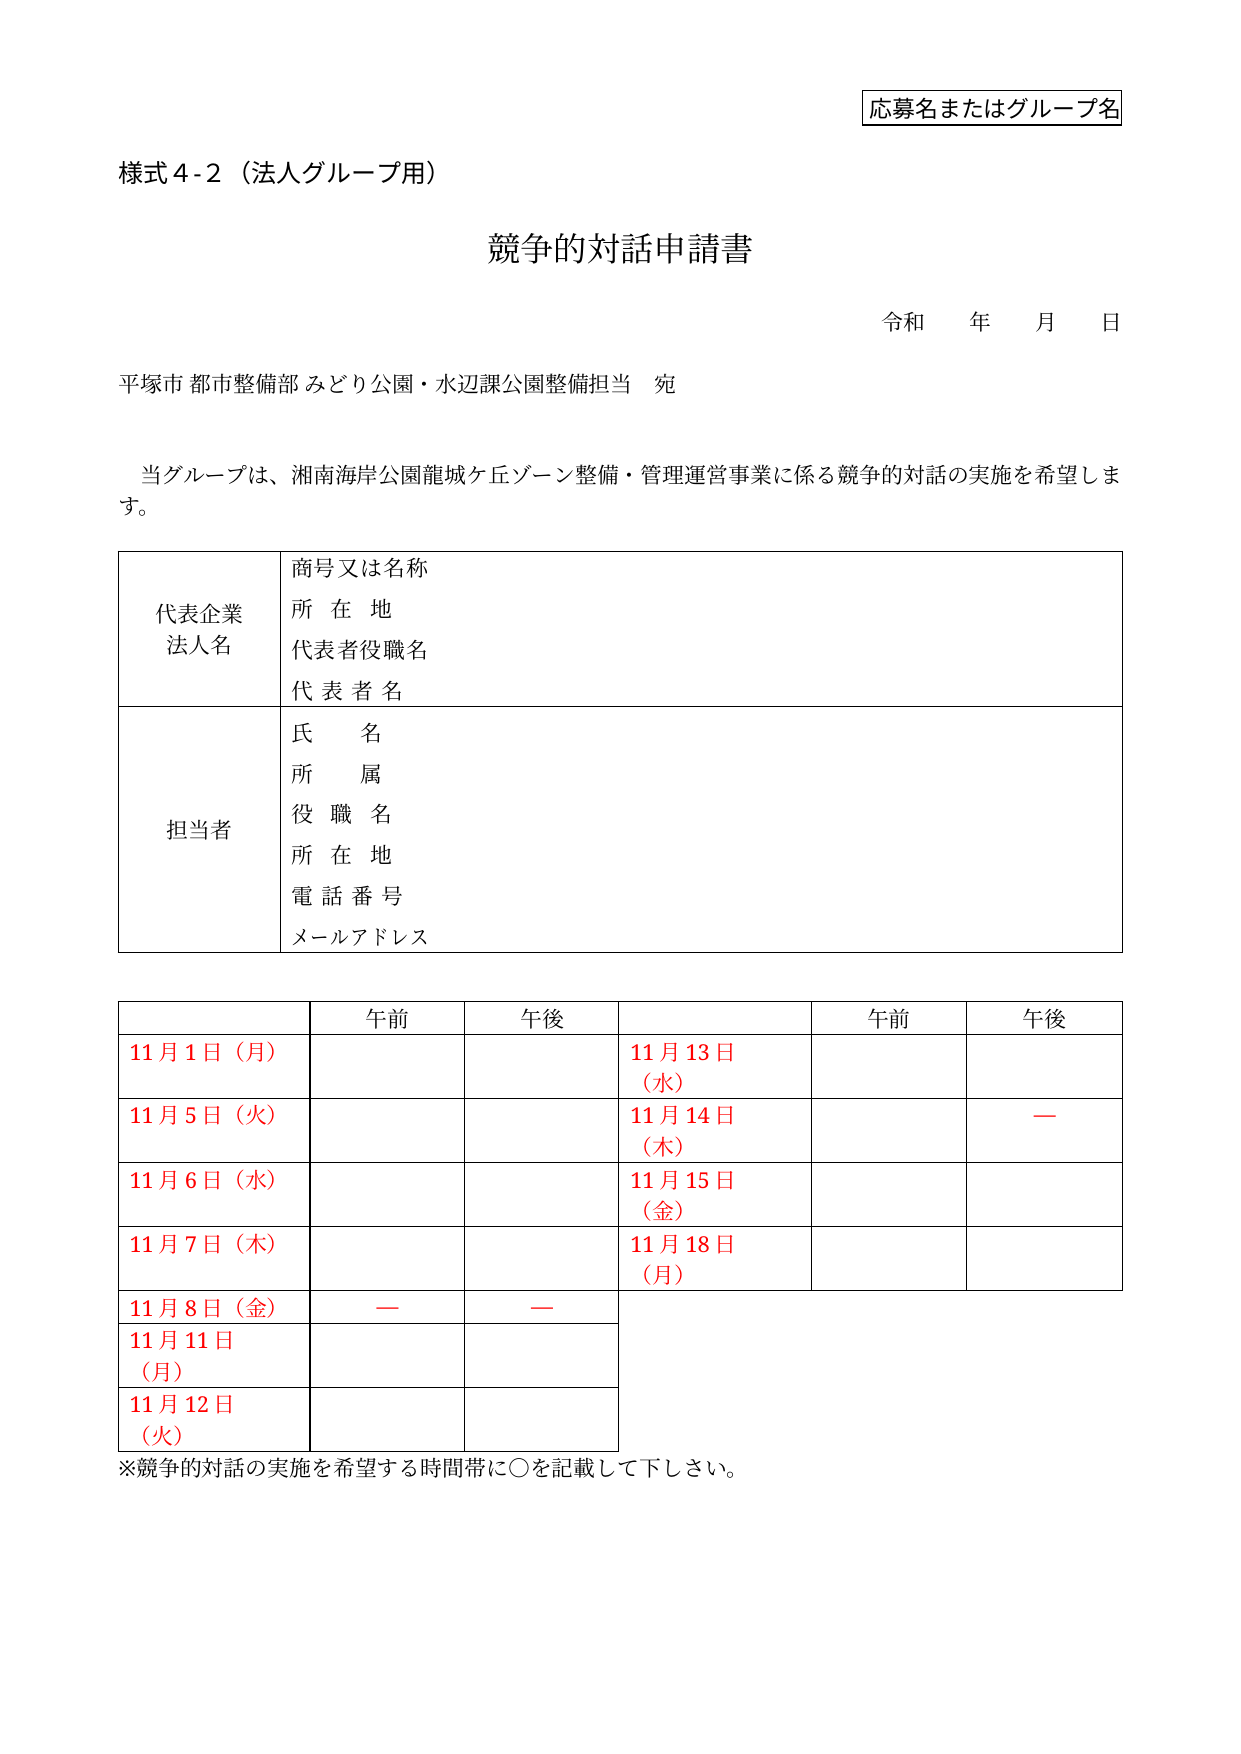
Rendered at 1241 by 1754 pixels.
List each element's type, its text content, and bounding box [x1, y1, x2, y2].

table_cell 11月18日（月） [619, 1227, 811, 1290]
table_cell [967, 1163, 1122, 1226]
text 平塚市 都市整備部 みどり公園・水辺課公園整備担当 宛 [118, 367, 1122, 398]
table_cell [311, 1324, 464, 1387]
text 当グループは、湘南海岸公園龍城ケ丘ゾーン整備・管理運営事業に係る競争的対話の実施を希望します。 [118, 458, 1122, 521]
table_cell ― [465, 1291, 618, 1322]
table_cell [465, 1163, 618, 1226]
table_cell ― [311, 1291, 464, 1322]
table_cell [465, 1035, 618, 1098]
table_cell 11月5日（火） [119, 1099, 309, 1162]
table_header [619, 1002, 811, 1034]
table_cell [812, 1035, 966, 1098]
table_cell 11月11日（月） [119, 1324, 309, 1387]
table_header 代表企業 法人名 [119, 552, 280, 706]
table_cell 氏名 所属 役職名 所在地 電話番号 メールアドレス [281, 707, 1122, 952]
table_cell [465, 1099, 618, 1162]
table_header 午後 [967, 1002, 1122, 1034]
table_cell 11月7日（木） [119, 1227, 309, 1290]
table_cell [465, 1227, 618, 1290]
table_header 午後 [465, 1002, 618, 1034]
table_cell [967, 1227, 1122, 1290]
table_cell [465, 1388, 618, 1451]
table_header 商号又は名称 所在地 代表者役職名 代表者名 [281, 552, 1122, 706]
subtitle 様式４-２（法人グループ用） [118, 155, 1122, 189]
table_cell 11月12日（火） [119, 1388, 309, 1451]
table_cell [311, 1227, 464, 1290]
table_cell [812, 1099, 966, 1162]
table_cell 11月13日（水） [619, 1035, 811, 1098]
table_cell [812, 1227, 966, 1290]
text 令和 年 月 日 [118, 306, 1122, 337]
table_cell [311, 1099, 464, 1162]
table_cell 11月6日（水） [119, 1163, 309, 1226]
table_cell [465, 1324, 618, 1387]
table_cell [311, 1388, 464, 1451]
text ※競争的対話の実施を希望する時間帯に○を記載して下しさい。 [118, 1452, 1122, 1483]
text 競争的対話申請書 [118, 223, 1122, 271]
table_cell ― [967, 1099, 1122, 1162]
table_cell [967, 1035, 1122, 1098]
table_cell 11月15日（金） [619, 1163, 811, 1226]
table_cell [311, 1163, 464, 1226]
table_cell [311, 1035, 464, 1098]
table_header 午前 [812, 1002, 966, 1034]
table_header [119, 1002, 309, 1034]
table_cell 担当者 [119, 707, 280, 952]
table_cell 11月8日（金） [119, 1291, 309, 1322]
table_header 午前 [311, 1002, 464, 1034]
table_cell 11月14日（木） [619, 1099, 811, 1162]
table_cell 11月1日（月） [119, 1035, 309, 1098]
table_cell [812, 1163, 966, 1226]
